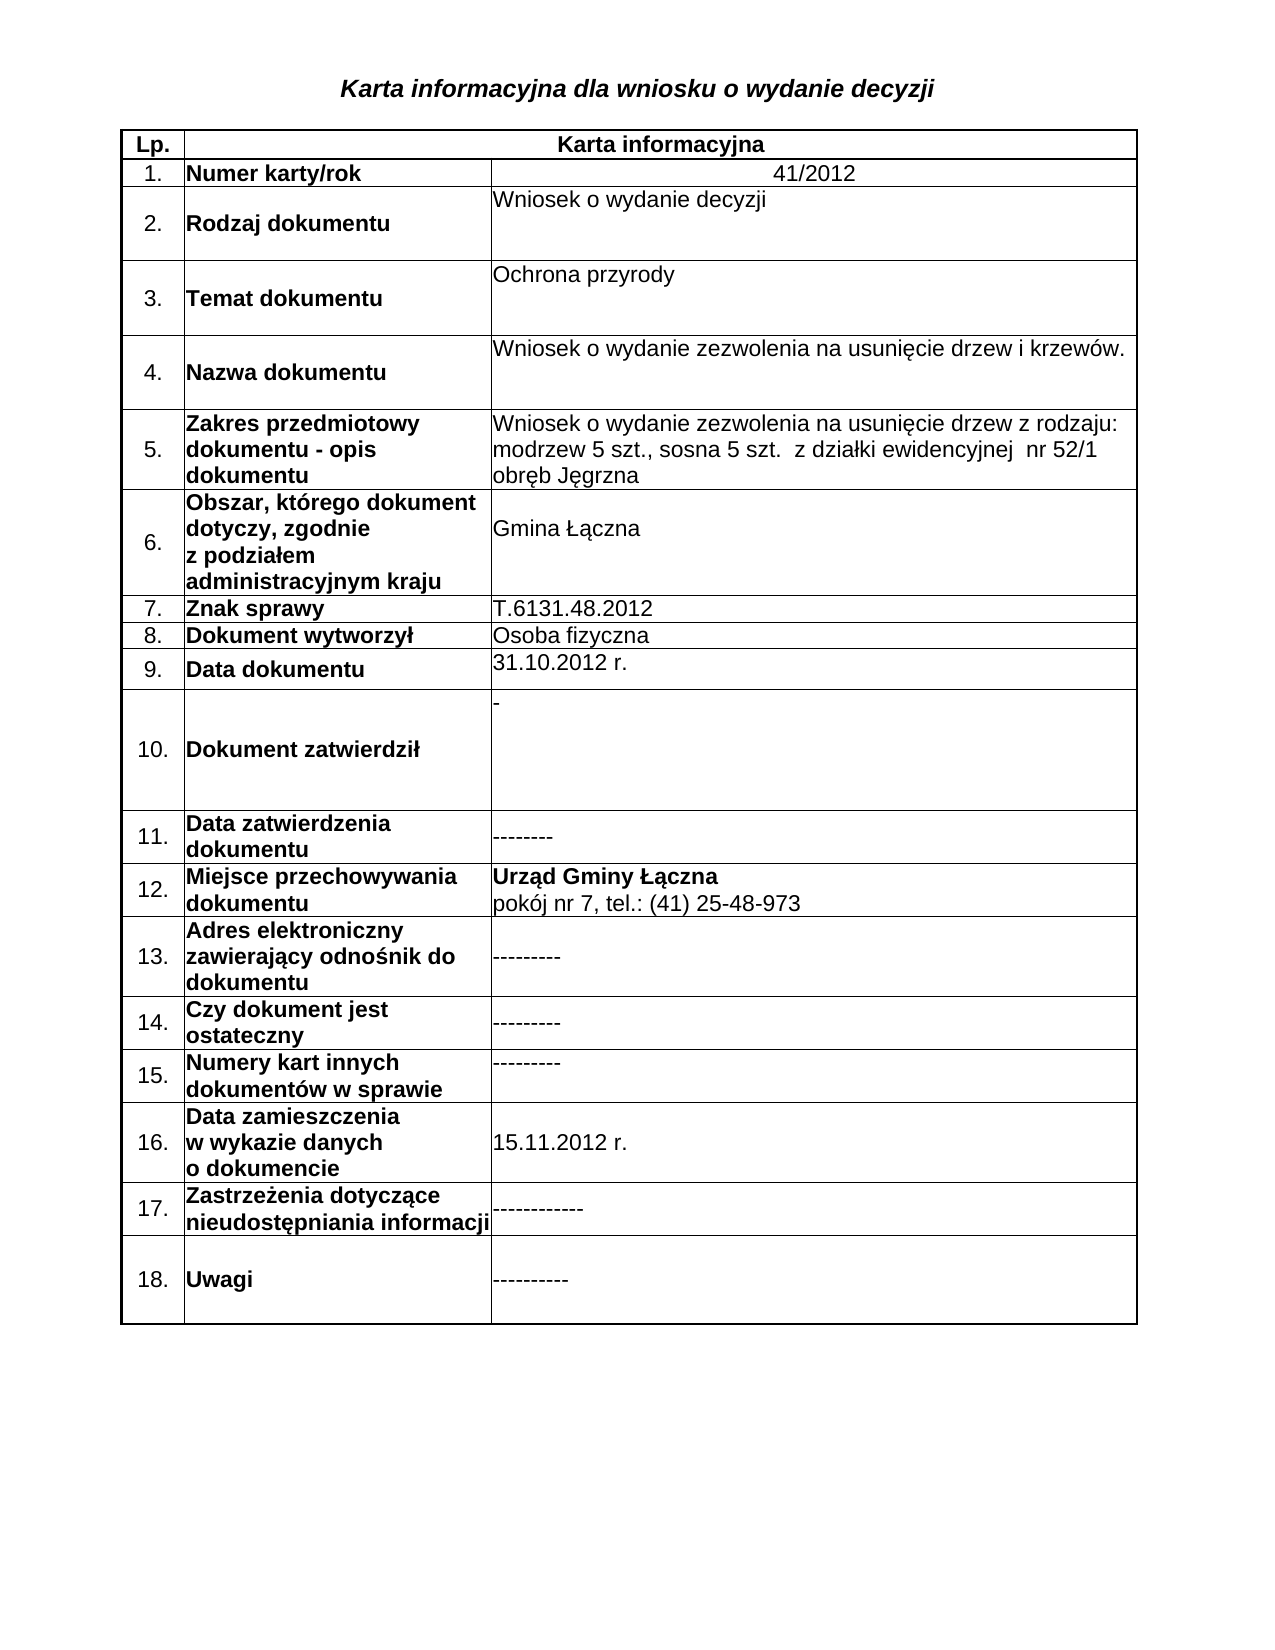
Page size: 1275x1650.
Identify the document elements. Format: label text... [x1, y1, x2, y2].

table_cell Temat dokumentu [185, 261, 491, 334]
table_cell 9. [123, 649, 184, 689]
table_cell 17. [123, 1183, 184, 1235]
table_cell Wniosek o wydanie zezwolenia na usunięcie drzew i krzewów. [492, 336, 1136, 409]
table_cell 2. [123, 187, 184, 260]
table_cell Uwagi [185, 1236, 491, 1323]
table_cell 8. [123, 623, 184, 648]
table_cell Wniosek o wydanie zezwolenia na usunięcie drzew z rodzaju: modrzew 5 szt., sosna 5 szt. z działki ewidencyjnej nr 52/1 obręb Jęgrzna [492, 410, 1136, 488]
table_cell Numer karty/rok [185, 160, 491, 186]
table_cell 13. [123, 917, 184, 996]
table_cell -------- [492, 811, 1136, 863]
table_cell Wniosek o wydanie decyzji [492, 187, 1136, 260]
table_cell Rodzaj dokumentu [185, 187, 491, 260]
table_cell Dokument wytworzył [185, 623, 491, 648]
table_cell Czy dokument jest ostateczny [185, 997, 491, 1049]
table_cell --------- [492, 997, 1136, 1049]
table_cell 16. [123, 1103, 184, 1182]
table_cell 15. [123, 1050, 184, 1102]
table_cell Dokument zatwierdził [185, 690, 491, 809]
table_header Lp. [123, 131, 184, 157]
table_cell 4. [123, 336, 184, 409]
table_cell T.6131.48.2012 [492, 596, 1136, 621]
table_cell Data zamieszczenia w wykazie danych o dokumencie [185, 1103, 491, 1182]
table_cell 15.11.2012 r. [492, 1103, 1136, 1182]
table_cell - [492, 690, 1136, 809]
table_cell Zastrzeżenia dotyczące nieudostępniania informacji [185, 1183, 491, 1235]
table_cell Ochrona przyrody [492, 261, 1136, 334]
table_cell 31.10.2012 r. [492, 649, 1136, 689]
table_cell 11. [123, 811, 184, 863]
table_cell Znak sprawy [185, 596, 491, 621]
table_cell --------- [492, 1050, 1136, 1102]
table_cell 12. [123, 864, 184, 916]
table_cell Data zatwierdzenia dokumentu [185, 811, 491, 863]
text Karta informacyjna dla wniosku o wydanie decyzji [118, 74, 1157, 103]
table_cell Osoba fizyczna [492, 623, 1136, 648]
table_header Karta informacyjna [185, 131, 1136, 157]
table_cell 14. [123, 997, 184, 1049]
table_cell Adres elektroniczny zawierający odnośnik do dokumentu [185, 917, 491, 996]
table_cell Gmina Łączna [492, 490, 1136, 594]
table_cell Miejsce przechowywania dokumentu [185, 864, 491, 916]
table_cell 18. [123, 1236, 184, 1323]
table_cell Urząd Gminy Łączna pokój nr 7, tel.: (41) 25-48-973 [492, 864, 1136, 916]
table_cell 41/2012 [492, 160, 1136, 186]
table_cell --------- [492, 917, 1136, 996]
table_cell Data dokumentu [185, 649, 491, 689]
table_cell 7. [123, 596, 184, 621]
table_cell Numery kart innych dokumentów w sprawie [185, 1050, 491, 1102]
table_cell 6. [123, 490, 184, 594]
table_cell Obszar, którego dokument dotyczy, zgodnie z podziałem administracyjnym kraju [185, 490, 491, 594]
table_cell Zakres przedmiotowy dokumentu - opis dokumentu [185, 410, 491, 488]
table_cell ---------- [492, 1236, 1136, 1323]
table_cell ------------ [492, 1183, 1136, 1235]
table_cell 10. [123, 690, 184, 809]
table_cell 5. [123, 410, 184, 488]
table_cell 3. [123, 261, 184, 334]
table_cell Nazwa dokumentu [185, 336, 491, 409]
table_cell 1. [123, 160, 184, 186]
